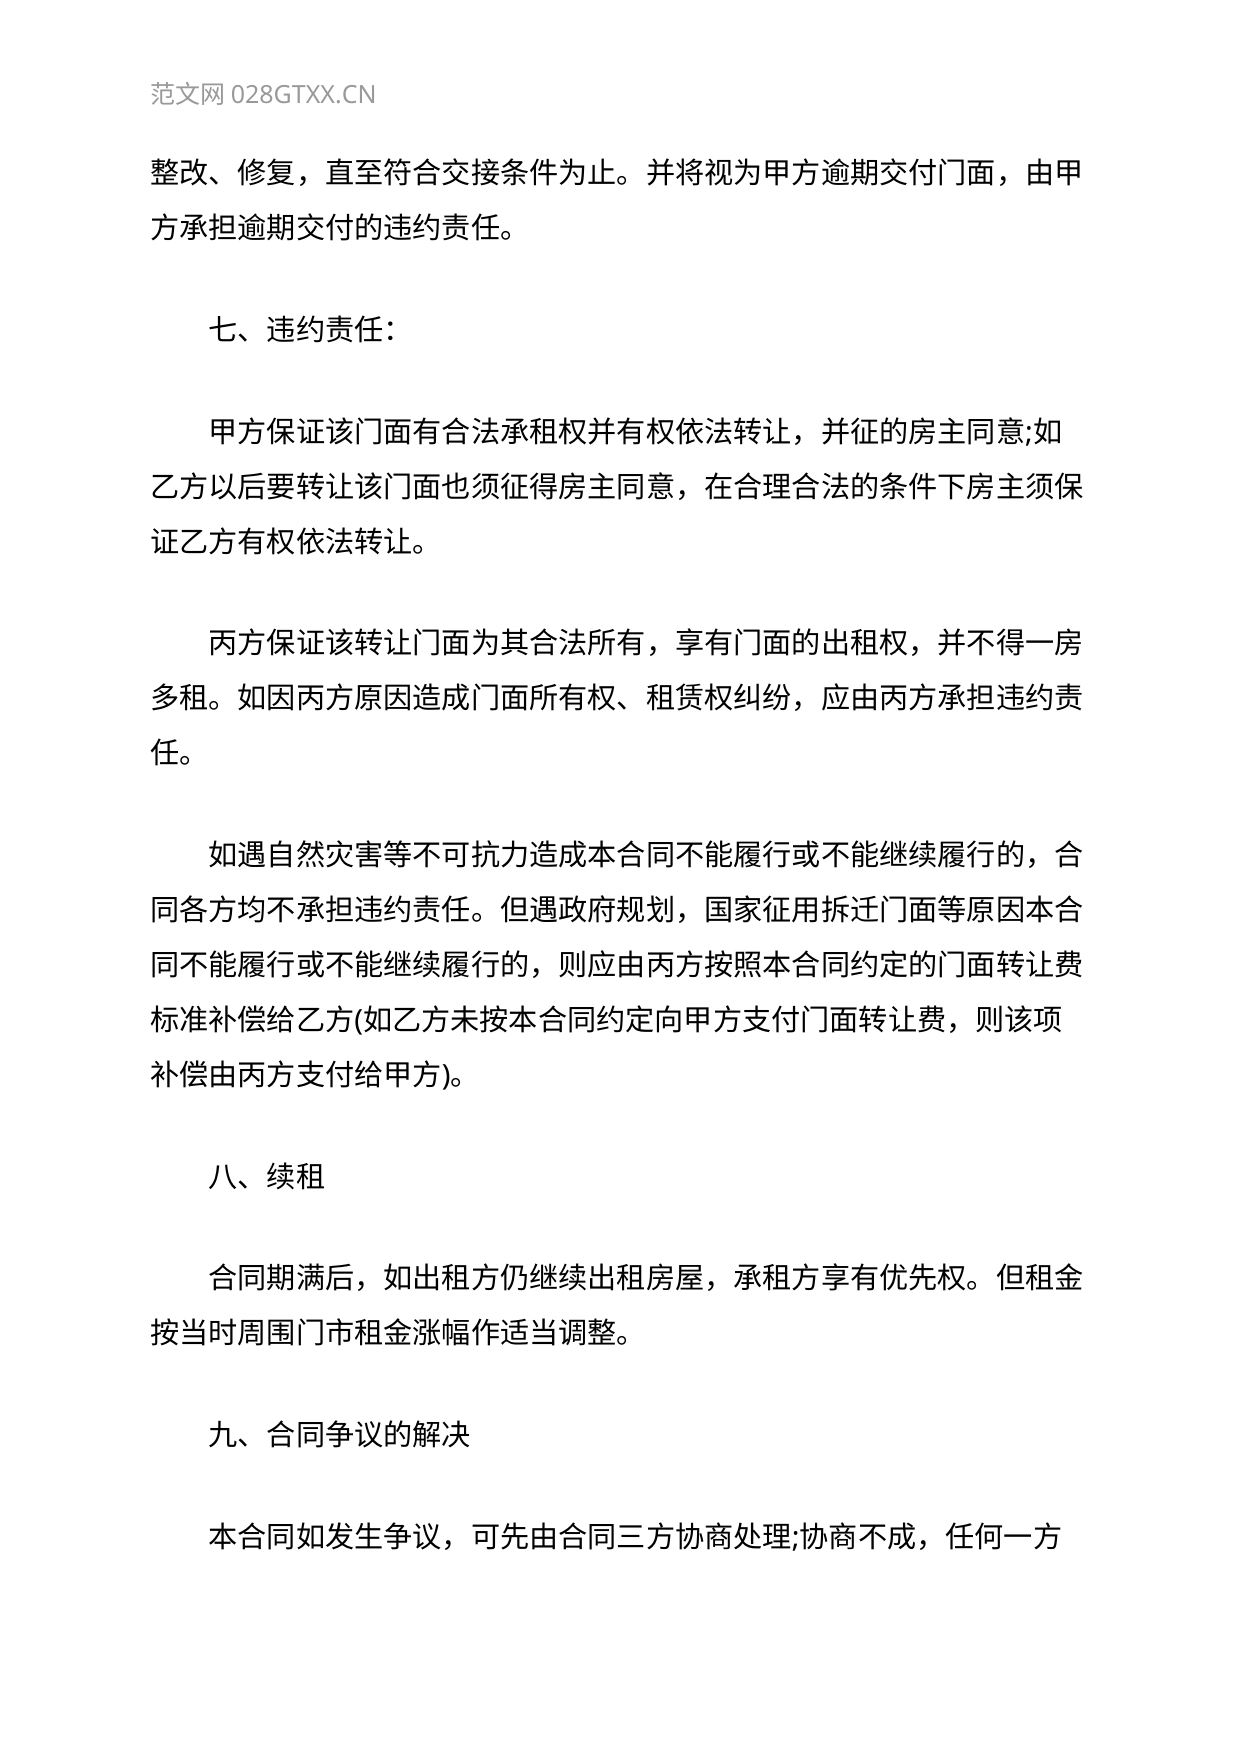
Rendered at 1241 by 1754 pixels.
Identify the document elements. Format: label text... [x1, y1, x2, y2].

text 合同期满后，如出租方仍继续出租房屋，承租方享有优先权。但租金按当时周围门市租金涨幅作适当调整。 [150, 1255, 1090, 1352]
text 甲方保证该门面有合法承租权并有权依法转让，并征的房主同意;如乙方以后要转让该门面也须征得房主同意，在合理合法的条件下房主须保证乙方有权依法转让。 [150, 408, 1090, 561]
text 七、违约责任： [150, 307, 1090, 349]
text 如遇自然灾害等不可抗力造成本合同不能履行或不能继续履行的，合同各方均不承担违约责任。但遇政府规划，国家征用拆迁门面等原因本合同不能履行或不能继续履行的，则应由丙方按照本合同约定的门面转让费标准补偿给乙方(如乙方未按本合同约定向甲方支付门面转让费，则该项补偿由丙方支付给甲方)。 [150, 832, 1090, 1094]
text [150, 150, 1090, 247]
text 八、续租 [150, 1153, 1090, 1196]
text 丙方保证该转让门面为其合法所有，享有门面的出租权，并不得一房多租。如因丙方原因造成门面所有权、租赁权纠纷，应由丙方承担违约责任。 [150, 620, 1090, 772]
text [150, 1513, 1090, 1556]
text 九、合同争议的解决 [150, 1412, 1090, 1454]
